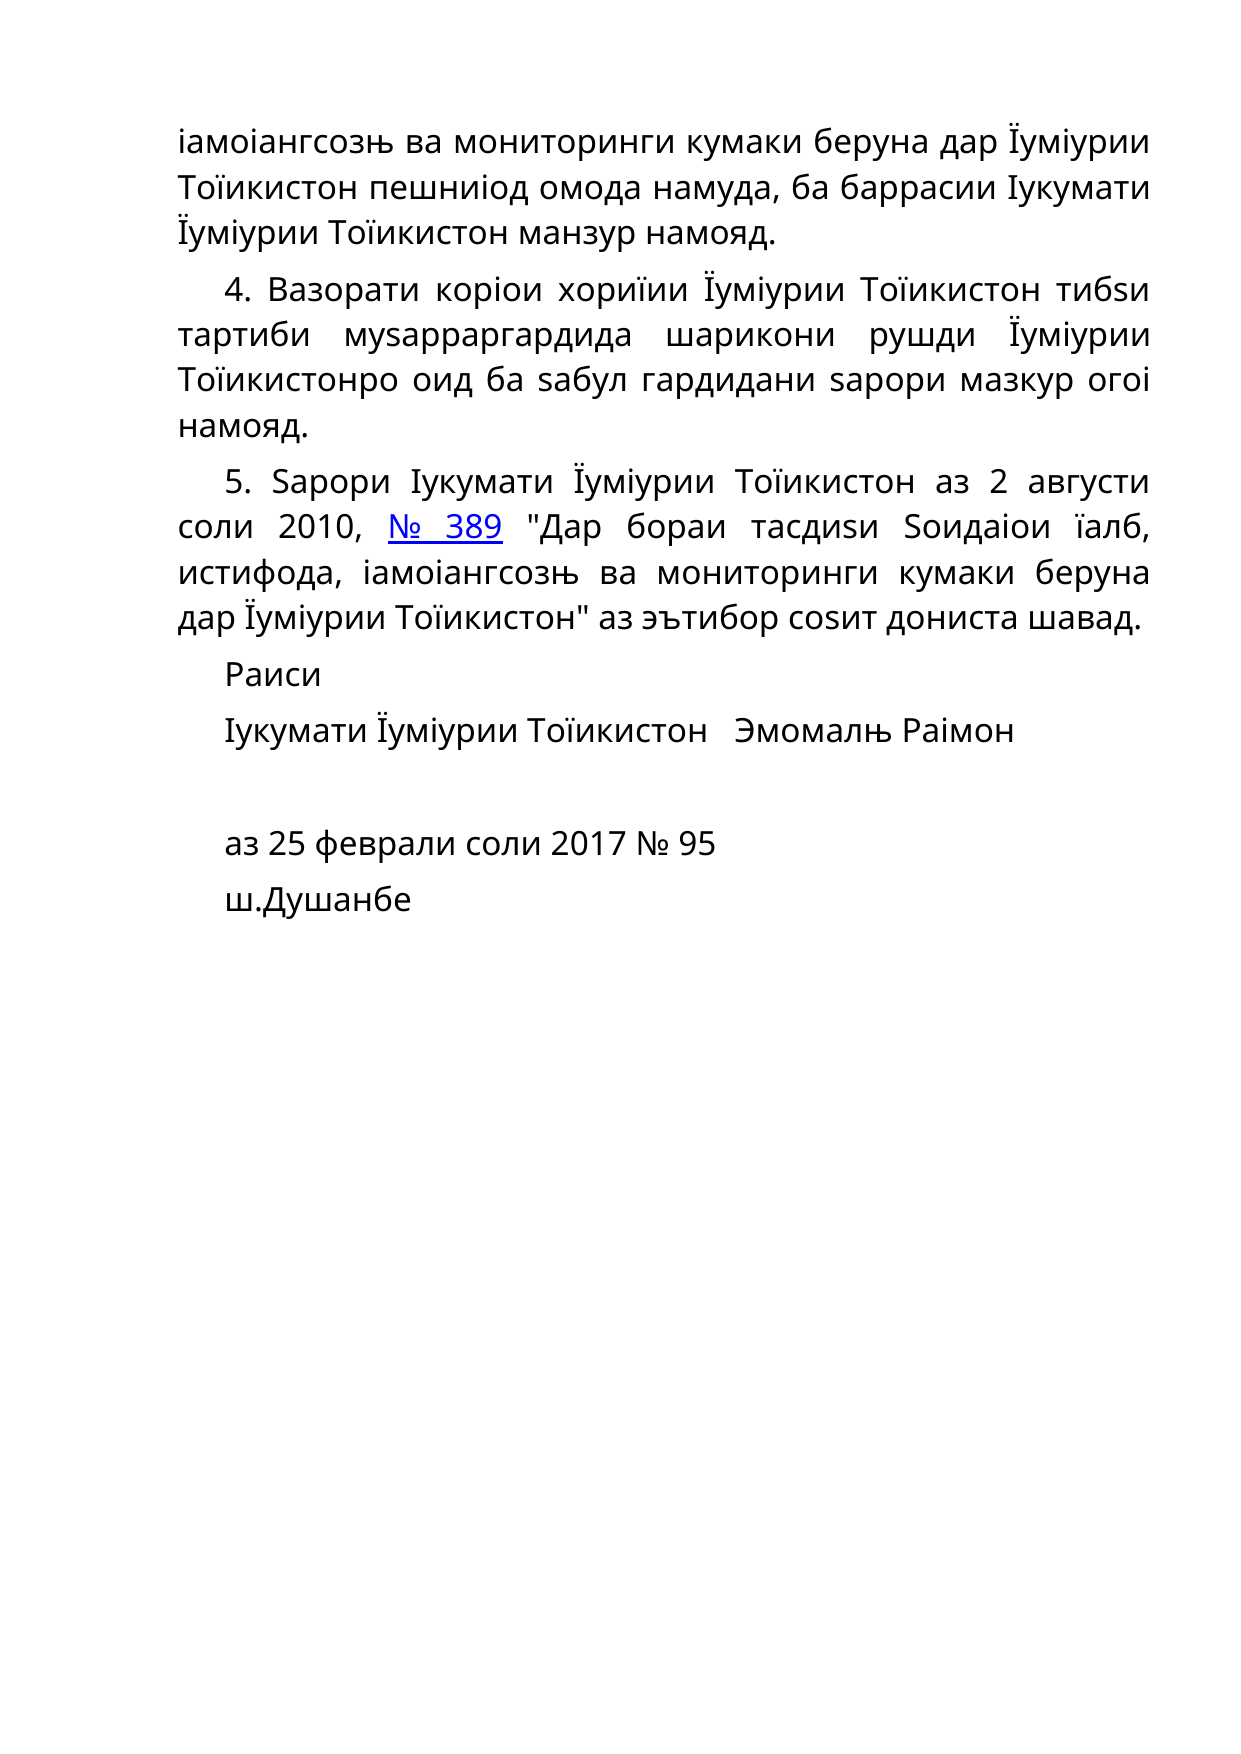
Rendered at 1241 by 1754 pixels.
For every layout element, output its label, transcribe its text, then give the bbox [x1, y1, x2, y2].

text аз 25 феврали соли 2017 № 95 [177, 819, 1152, 865]
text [177, 118, 1152, 254]
text 4. Вазорати коріои хориїии Їуміурии Тоїикистон тибѕи тартиби муѕарраргардида шарикони рушди Їуміурии Тоїикистонро оид ба ѕабул гардидани ѕарори мазкур огоі намояд. [177, 265, 1152, 447]
text ш.Душанбе [177, 876, 1152, 921]
text Іукумати Їуміурии Тоїикистон Эмомалњ Раімон [177, 707, 1152, 752]
text Раиси [177, 651, 1152, 696]
text 5. Ѕарори Іукумати Їуміурии Тоїикистон аз 2 августи соли 2010, № 389 "Дар бораи тасдиѕи Ѕоидаіои їалб, истифода, іамоіангсозњ ва мониторинги кумаки беруна дар Їуміурии Тоїикистон" аз эътибор соѕит дониста шавад. [177, 458, 1152, 639]
